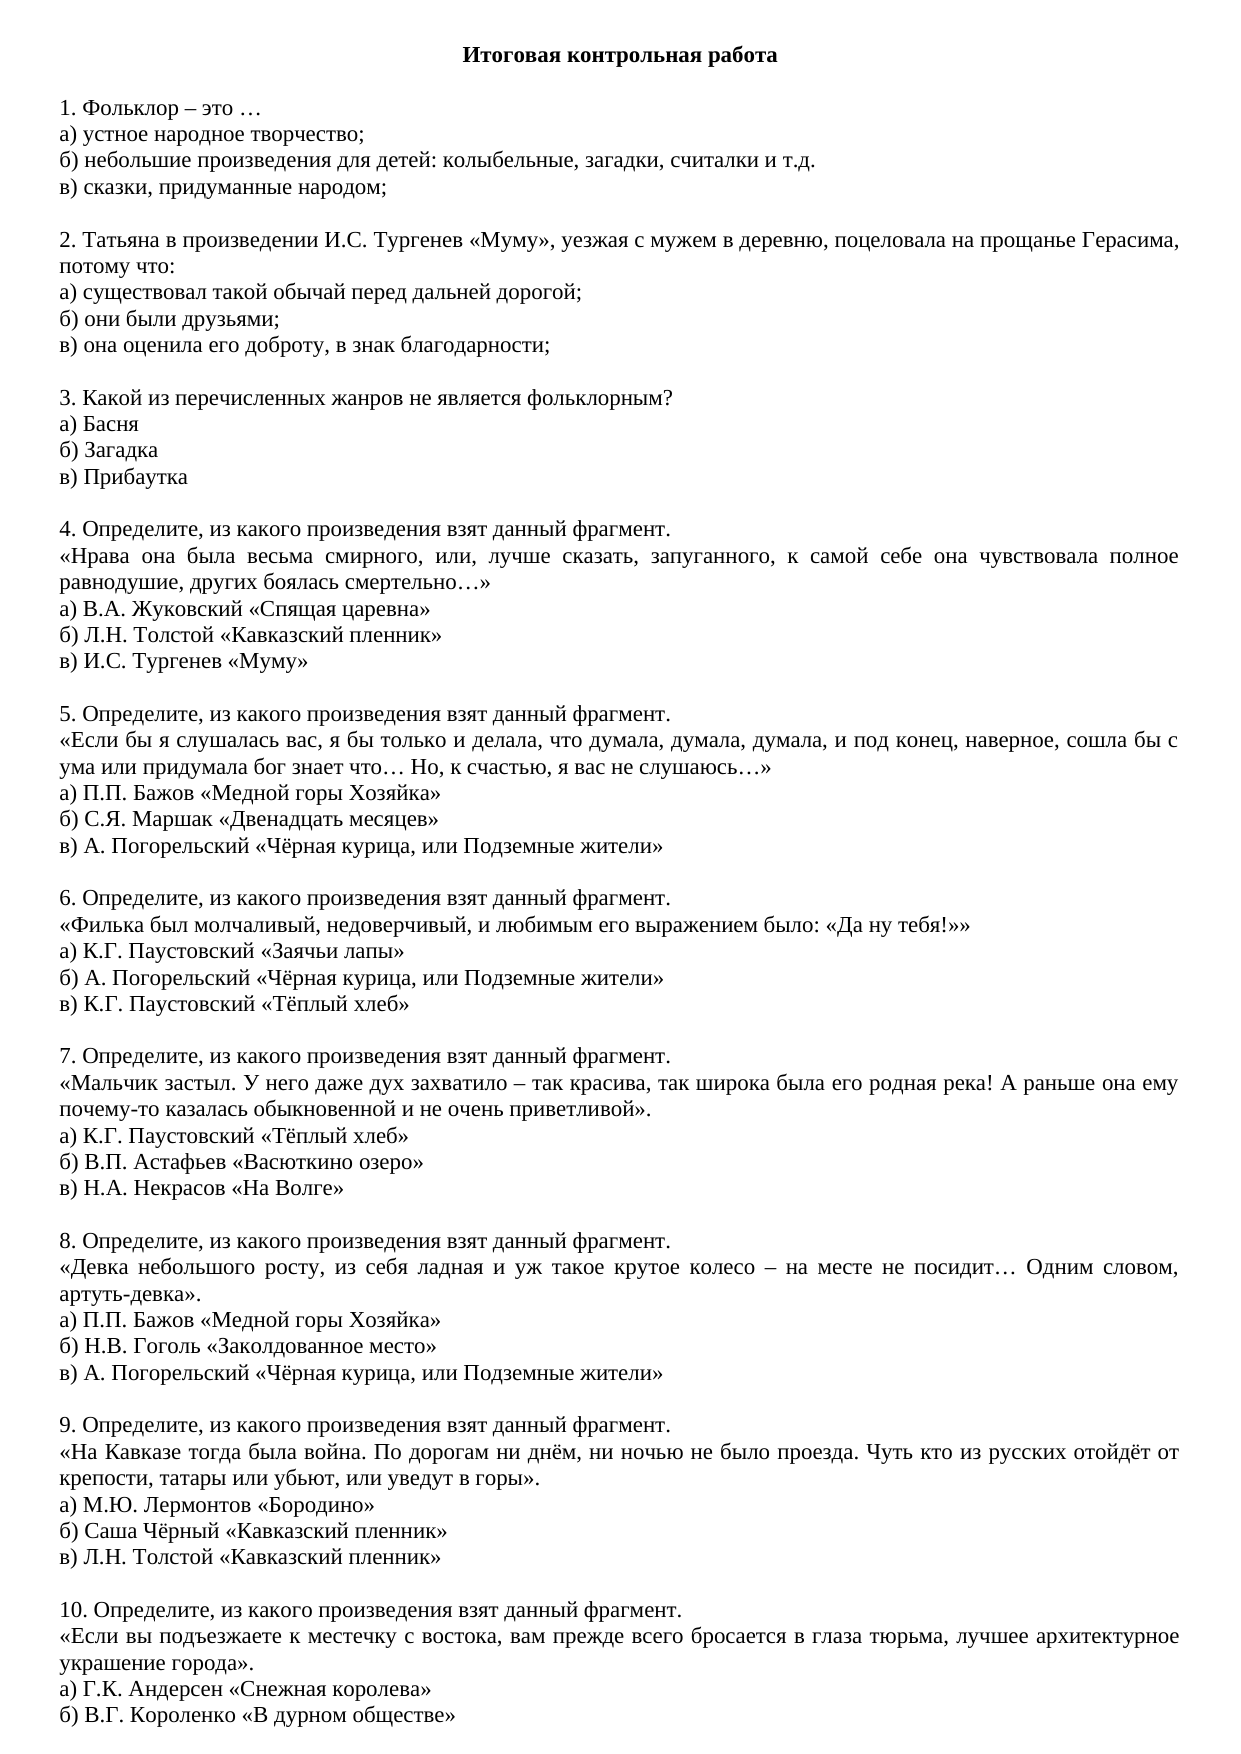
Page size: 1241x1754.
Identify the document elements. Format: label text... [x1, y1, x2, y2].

text «Если бы я слушалась вас, я бы только и делала, что думала, думала, думала, и под конец, наверное, сошла бы с ума или придумала бог знает что… Но, к счастью, я вас не слушаюсь…» [59, 726, 1181, 779]
text 8. Определите, из какого произведения взят данный фрагмент. [59, 1227, 1181, 1253]
text «Если вы подъезжаете к местечку с востока, вам прежде всего бросается в глаза тюрьма, лучшее архитектурное украшение города». [59, 1622, 1181, 1675]
text 2. Татьяна в произведении И.С. Тургенев «Муму», уезжая с мужем в деревню, поцеловала на прощанье Герасима, потому что: [59, 226, 1181, 278]
text а) П.П. Бажов «Медной горы Хозяйка» [59, 1306, 1181, 1332]
text а) устное народное творчество; [59, 120, 1181, 147]
text а) существовал такой обычай перед дальней дорогой; [59, 278, 1181, 305]
text 5. Определите, из какого произведения взят данный фрагмент. [59, 700, 1181, 726]
text б) Саша Чёрный «Кавказский пленник» [59, 1517, 1181, 1543]
text «На Кавказе тогда была война. По дорогам ни днём, ни ночью не было проезда. Чуть кто из русских отойдёт от крепости, татары или убьют, или уведут в горы». [59, 1438, 1181, 1491]
text б) А. Погорельский «Чёрная курица, или Подземные жители» [59, 963, 1181, 990]
text в) сказки, придуманные народом; [59, 173, 1181, 199]
text в) она оценила его доброту, в знак благодарности; [59, 331, 1181, 357]
text в) Прибаутка [59, 463, 1181, 489]
text «Филька был молчаливый, недоверчивый, и любимым его выражением было: «Да ну тебя!»» [59, 911, 1181, 937]
text а) Г.К. Андерсен «Снежная королева» [59, 1675, 1181, 1701]
text б) Н.В. Гоголь «Заколдованное место» [59, 1332, 1181, 1359]
text «Девка небольшого росту, из себя ладная и уж такое крутое колесо – на месте не посидит… Одним словом, артуть-девка». [59, 1253, 1181, 1306]
text б) Загадка [59, 436, 1181, 463]
text б) С.Я. Маршак «Двенадцать месяцев» [59, 805, 1181, 832]
text в) А. Погорельский «Чёрная курица, или Подземные жители» [59, 832, 1181, 858]
text 4. Определите, из какого произведения взят данный фрагмент. [59, 516, 1181, 542]
text 1. Фольклор – это … [59, 94, 1181, 120]
text «Нрава она была весьма смирного, или, лучше сказать, запуганного, к самой себе она чувствовала полное равнодушие, других боялась смертельно…» [59, 542, 1181, 594]
text а) К.Г. Паустовский «Заячьи лапы» [59, 937, 1181, 963]
text в) Н.А. Некрасов «На Волге» [59, 1174, 1181, 1201]
text б) они были друзьями; [59, 305, 1181, 331]
text в) И.С. Тургенев «Муму» [59, 647, 1181, 674]
text в) А. Погорельский «Чёрная курица, или Подземные жители» [59, 1359, 1181, 1385]
text б) небольшие произведения для детей: колыбельные, загадки, считалки и т.д. [59, 147, 1181, 173]
text б) В.Г. Короленко «В дурном обществе» [59, 1701, 1181, 1728]
text в) К.Г. Паустовский «Тёплый хлеб» [59, 990, 1181, 1016]
text 7. Определите, из какого произведения взят данный фрагмент. [59, 1043, 1181, 1069]
text 10. Определите, из какого произведения взят данный фрагмент. [59, 1596, 1181, 1622]
text а) Басня [59, 410, 1181, 436]
text 3. Какой из перечисленных жанров не является фольклорным? [59, 384, 1181, 410]
text б) Л.Н. Толстой «Кавказский пленник» [59, 621, 1181, 647]
text Итоговая контрольная работа [59, 41, 1181, 67]
text а) М.Ю. Лермонтов «Бородино» [59, 1491, 1181, 1517]
text в) Л.Н. Толстой «Кавказский пленник» [59, 1543, 1181, 1570]
text а) П.П. Бажов «Медной горы Хозяйка» [59, 779, 1181, 805]
text 9. Определите, из какого произведения взят данный фрагмент. [59, 1412, 1181, 1438]
text 6. Определите, из какого произведения взят данный фрагмент. [59, 884, 1181, 911]
text а) В.А. Жуковский «Спящая царевна» [59, 594, 1181, 621]
text а) К.Г. Паустовский «Тёплый хлеб» [59, 1122, 1181, 1148]
text б) В.П. Астафьев «Васюткино озеро» [59, 1148, 1181, 1174]
text «Мальчик застыл. У него даже дух захватило – так красива, так широка была его родная река! А раньше она ему почему-то казалась обыкновенной и не очень приветливой». [59, 1069, 1181, 1122]
